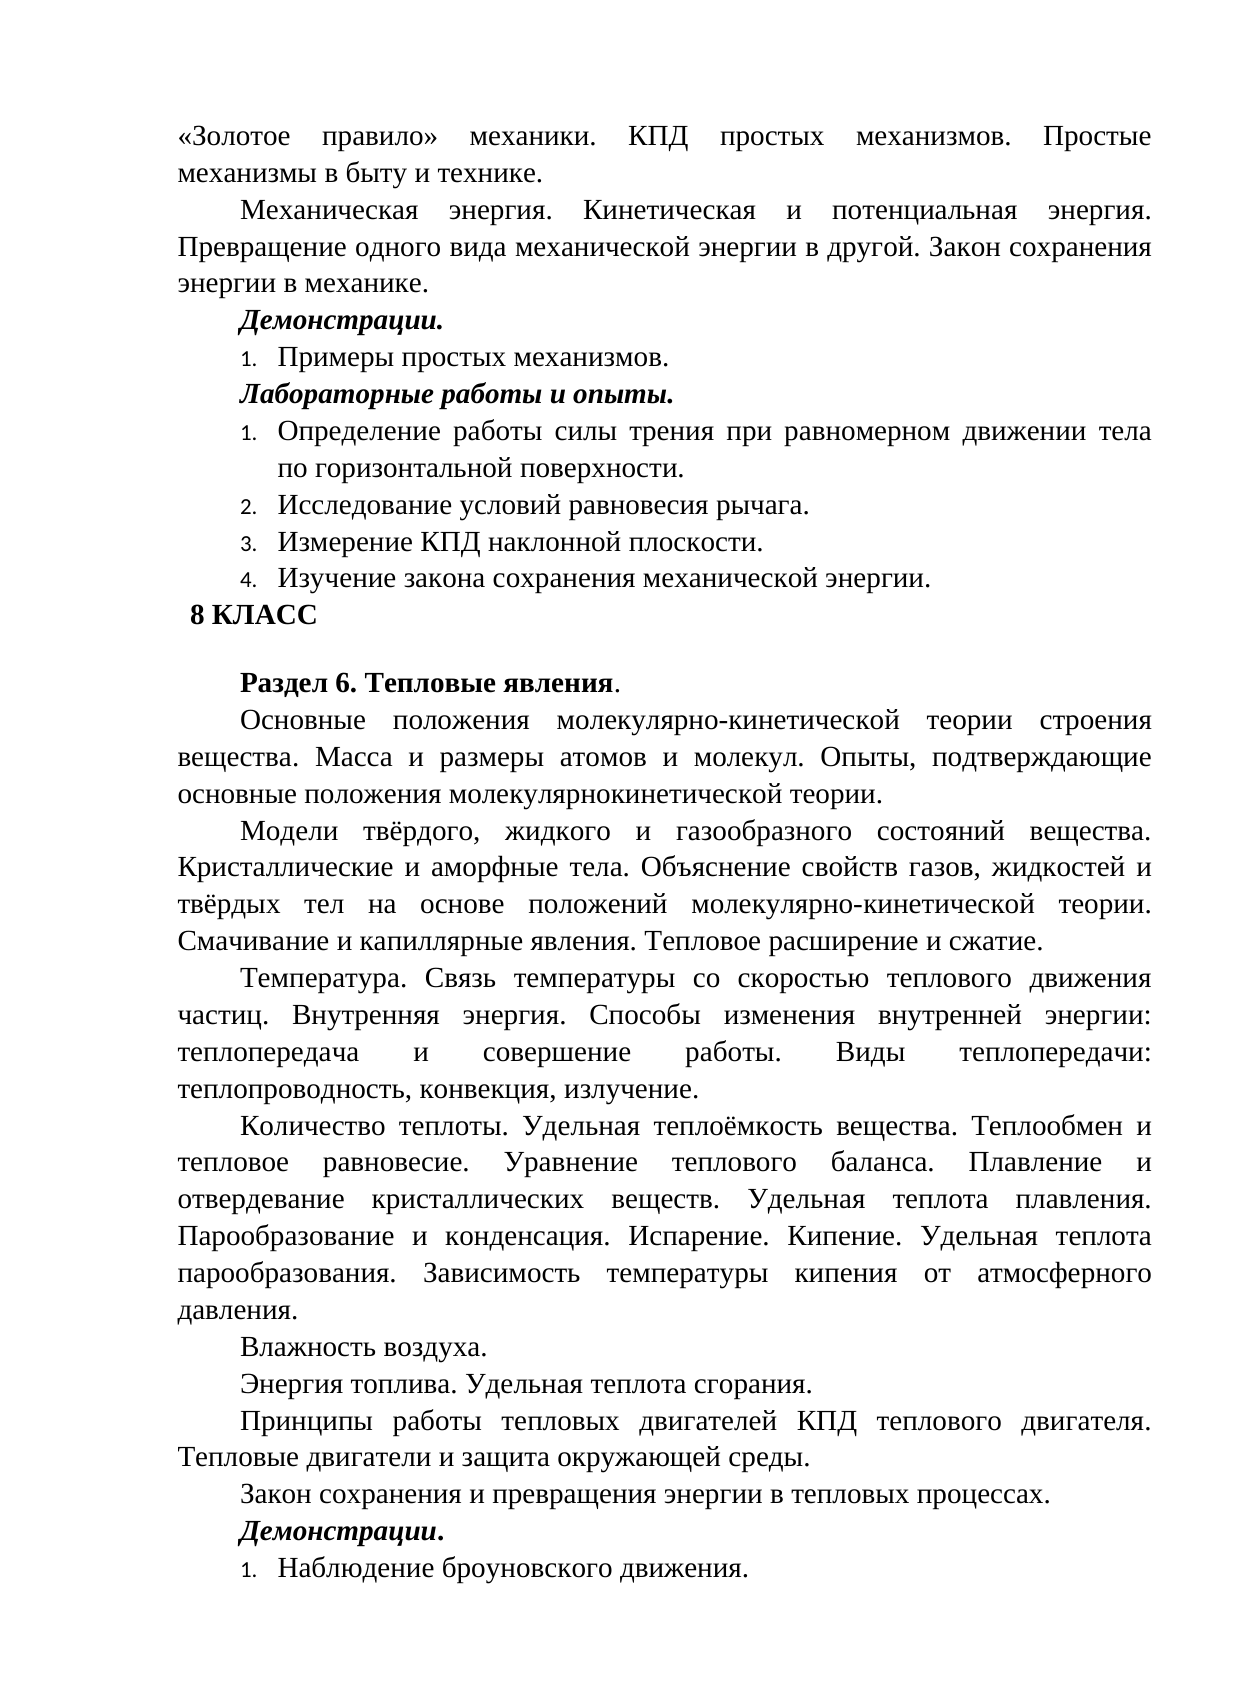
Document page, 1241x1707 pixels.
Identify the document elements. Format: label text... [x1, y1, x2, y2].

list Измерение КПД наклонной плоскости. [240, 524, 1152, 557]
list Наблюдение броуновского движения. [240, 1550, 1152, 1584]
text Количество теплоты. Удельная теплоёмкость вещества. Теплообмен и тепловое равновесие. Уравнение теплового баланса. Плавление и отвердевание кристаллических веществ. Удельная теплота плавления. Парообразование и конденсация. Испарение. Кипение. Удельная теплота парообразования. Зависимость температуры кипения от атмосферного давления. [177, 1108, 1152, 1326]
text 8 КЛАСС [190, 597, 1152, 631]
text Демонстрации. [177, 302, 1152, 336]
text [177, 118, 1152, 188]
text Закон сохранения и превращения энергии в тепловых процессах. [177, 1476, 1152, 1510]
text Принципы работы тепловых двигателей КПД теплового двигателя. Тепловые двигатели и защита окружающей среды. [177, 1403, 1152, 1473]
text Раздел 6. Тепловые явления. [177, 665, 1152, 699]
text Влажность воздуха. [177, 1329, 1152, 1362]
text Демонстрации. [177, 1513, 1152, 1547]
text Энергия топлива. Удельная теплота сгорания. [177, 1366, 1152, 1399]
list Исследование условий равновесия рычага. [240, 487, 1152, 520]
text Основные положения молекулярно-­кинетической теории строения вещества. Масса и размеры атомов и молекул. Опыты, подтверждающие основные положения молекулярно­кинетической теории. [177, 702, 1152, 809]
text Температура. Связь температуры со скоростью теплового движения частиц. Внутренняя энергия. Способы изменения внутренней энергии: теплопередача и совершение работы. Виды теплопередачи: теплопроводность, конвекция, излучение. [177, 960, 1152, 1104]
text Механическая энергия. Кинетическая и потенциальная энергия. Превращение одного вида механической энергии в другой. Закон сохранения энергии в механике. [177, 192, 1152, 299]
list Определение работы силы трения при равномерном движении тела по горизонтальной поверхности. [240, 413, 1152, 483]
list Изучение закона сохранения механической энергии. [240, 561, 1152, 594]
text Модели твёрдого, жидкого и газообразного состояний вещества. Кристаллические и аморфные тела. Объяснение свойств газов, жидкостей и твёрдых тел на основе положений молекулярно-­кинетической теории. Смачивание и капиллярные явления. Тепловое расширение и сжатие. [177, 813, 1152, 957]
text Лабораторные работы и опыты. [177, 376, 1152, 410]
list Примеры простых механизмов. [240, 339, 1152, 373]
